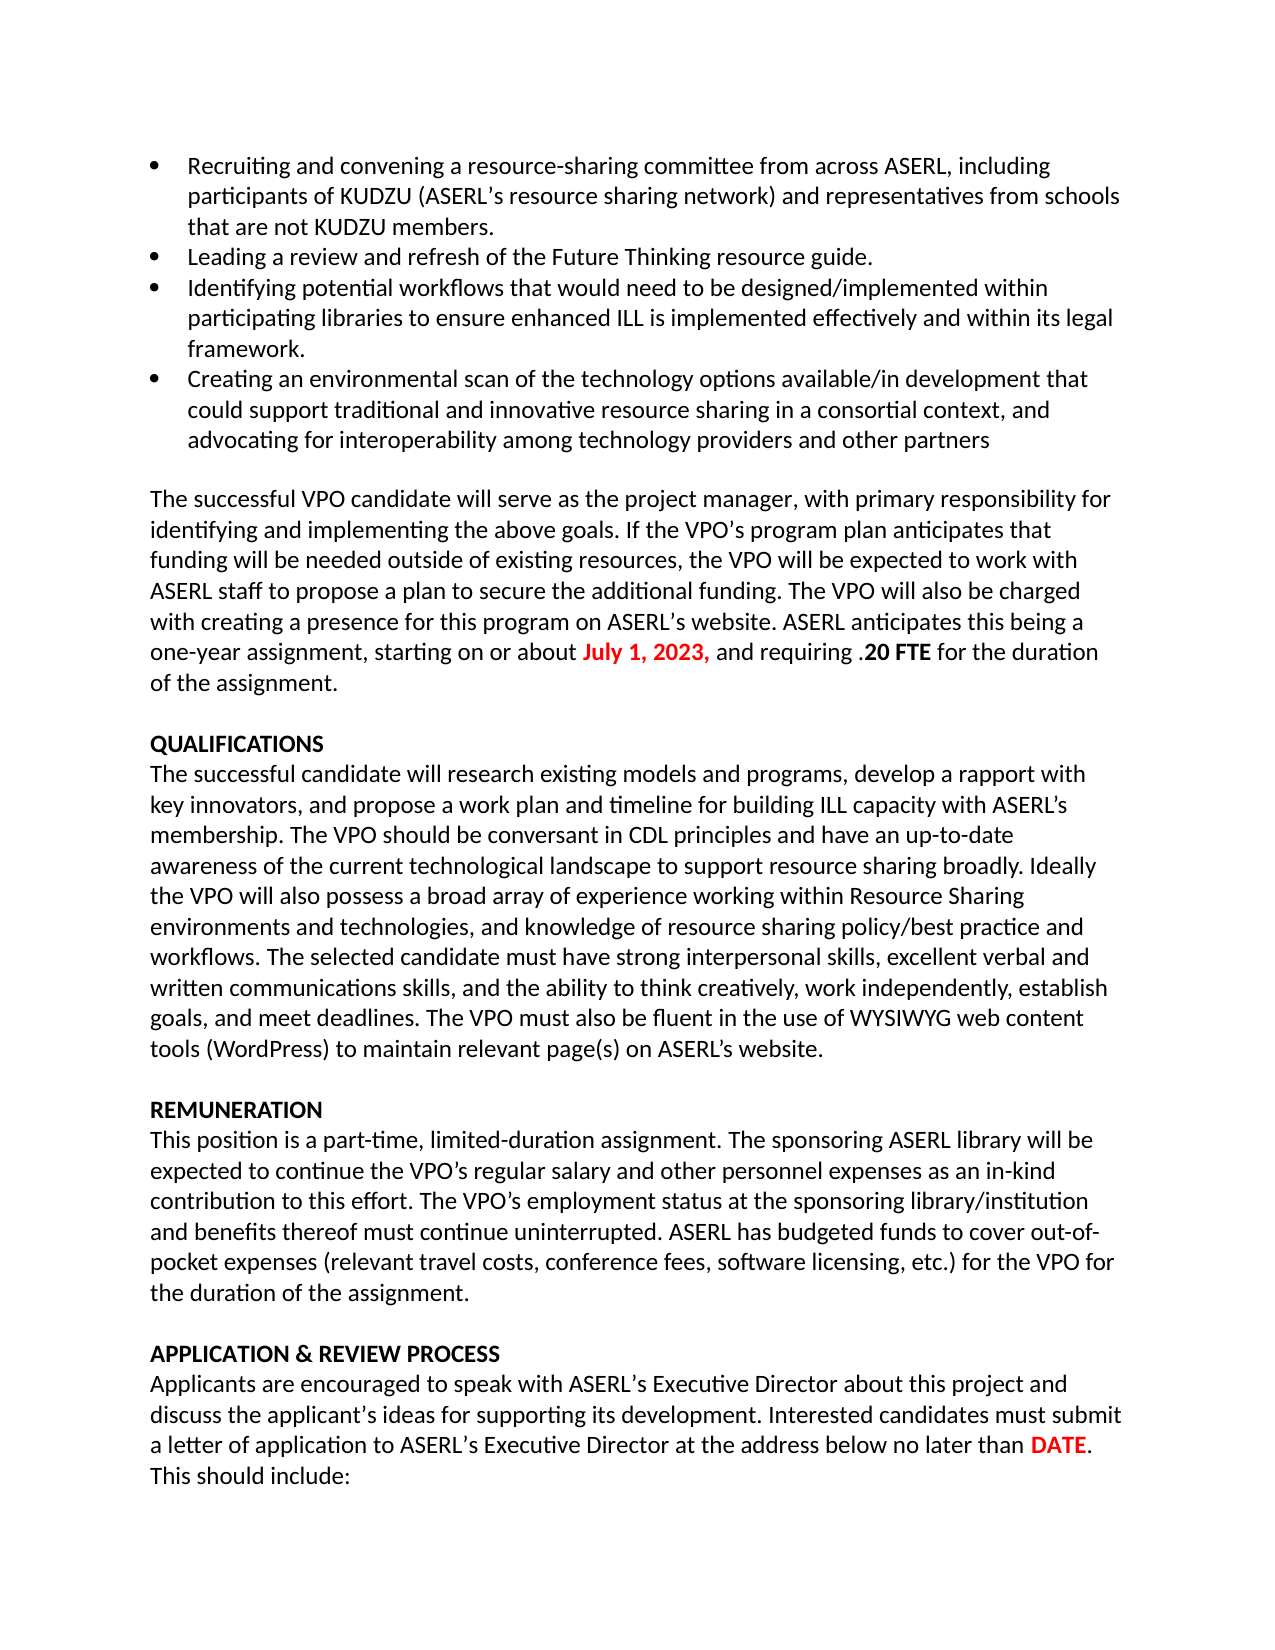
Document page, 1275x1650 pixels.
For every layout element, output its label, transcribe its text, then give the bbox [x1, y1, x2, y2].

text The successful VPO candidate will serve as the project manager, with primary responsibility for identifying and implementing the above goals. If the VPO’s program plan anticipates that funding will be needed outside of existing resources, the VPO will be expected to work with ASERL staff to propose a plan to secure the additional funding. The VPO will also be charged with creating a presence for this program on ASERL’s website. ASERL anticipates this being a one-year assignment, starting on or about July 1, 2023, and requiring .20 FTE for the duration of the assignment. [150, 483, 1125, 697]
text APPLICATION & REVIEW PROCESS Applicants are encouraged to speak with ASERL’s Executive Director about this project and discuss the applicant’s ideas for supporting its development. Interested candidates must submit a letter of application to ASERL’s Executive Director at the address below no later than DATE. This should include: [150, 1338, 1125, 1491]
list Leading a review and refresh of the Future Thinking resource guide. [150, 242, 1125, 272]
subtitle REMUNERATION This position is a part-time, limited-duration assignment. The sponsoring ASERL library will be expected to continue the VPO’s regular salary and other personnel expenses as an in-kind contribution to this effort. The VPO’s employment status at the sponsoring library/institution and benefits thereof must continue uninterrupted. ASERL has budgeted funds to cover out-of-pocket expenses (relevant travel costs, conference fees, software licensing, etc.) for the VPO for the duration of the assignment. [150, 1094, 1125, 1308]
list Identifying potential workflows that would need to be designed/implemented within participating libraries to ensure enhanced ILL is implemented effectively and within its legal framework. [150, 272, 1125, 364]
list Recruiting and convening a resource-sharing committee from across ASERL, including participants of KUDZU (ASERL’s resource sharing network) and representatives from schools that are not KUDZU members. [150, 150, 1125, 242]
subtitle QUALIFICATIONS [150, 728, 1125, 758]
subtitle The successful candidate will research existing models and programs, develop a rapport with key innovators, and propose a work plan and timeline for building ILL capacity with ASERL’s membership. The VPO should be conversant in CDL principles and have an up-to-date awareness of the current technological landscape to support resource sharing broadly. Ideally the VPO will also possess a broad array of experience working within Resource Sharing environments and technologies, and knowledge of resource sharing policy/best practice and workflows. The selected candidate must have strong interpersonal skills, excellent verbal and written communications skills, and the ability to think creatively, work independently, establish goals, and meet deadlines. The VPO must also be fluent in the use of WYSIWYG web content tools (WordPress) to maintain relevant page(s) on ASERL’s website. [150, 758, 1125, 1063]
list Creating an environmental scan of the technology options available/in development that could support traditional and innovative resource sharing in a consortial context, and advocating for interoperability among technology providers and other partners [150, 364, 1125, 455]
